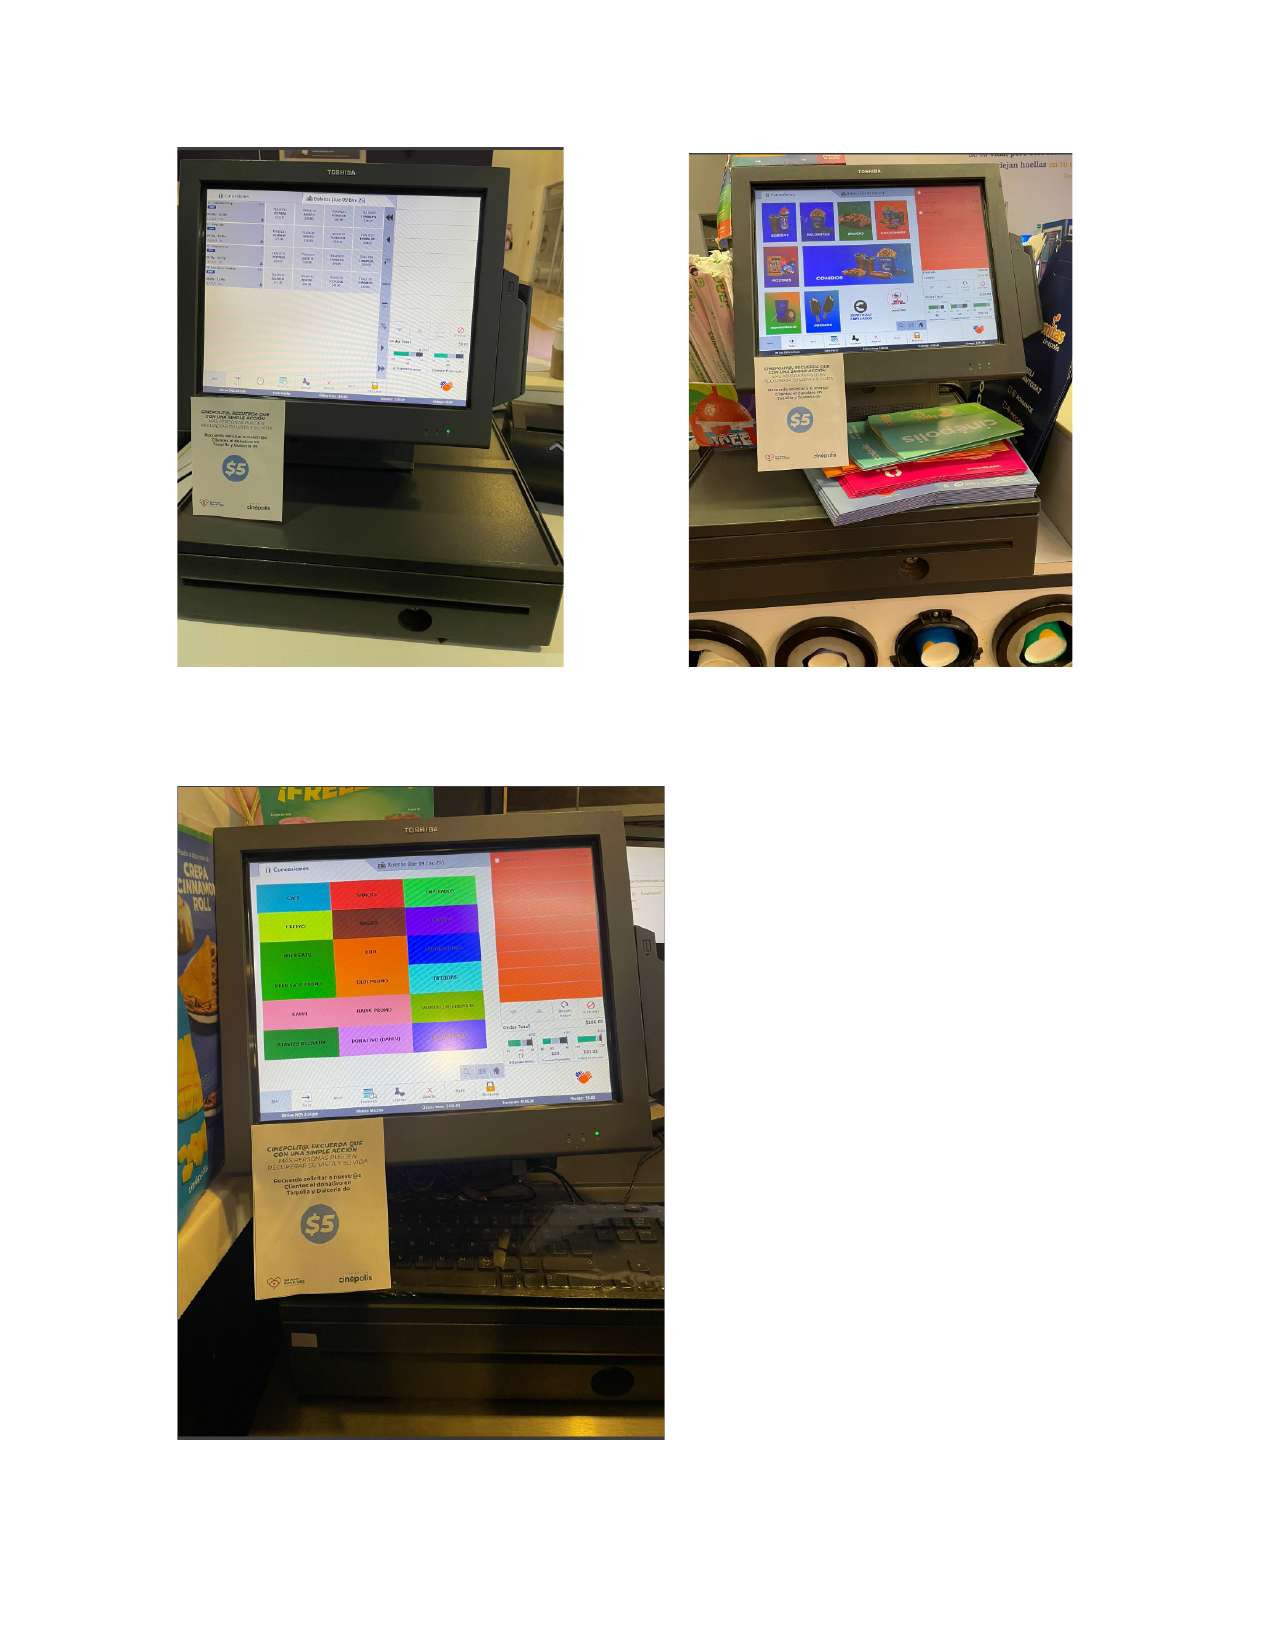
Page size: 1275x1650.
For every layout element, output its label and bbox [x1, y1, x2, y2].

picture [177, 147, 564, 667]
picture [177, 786, 665, 1440]
picture [688, 153, 1073, 667]
